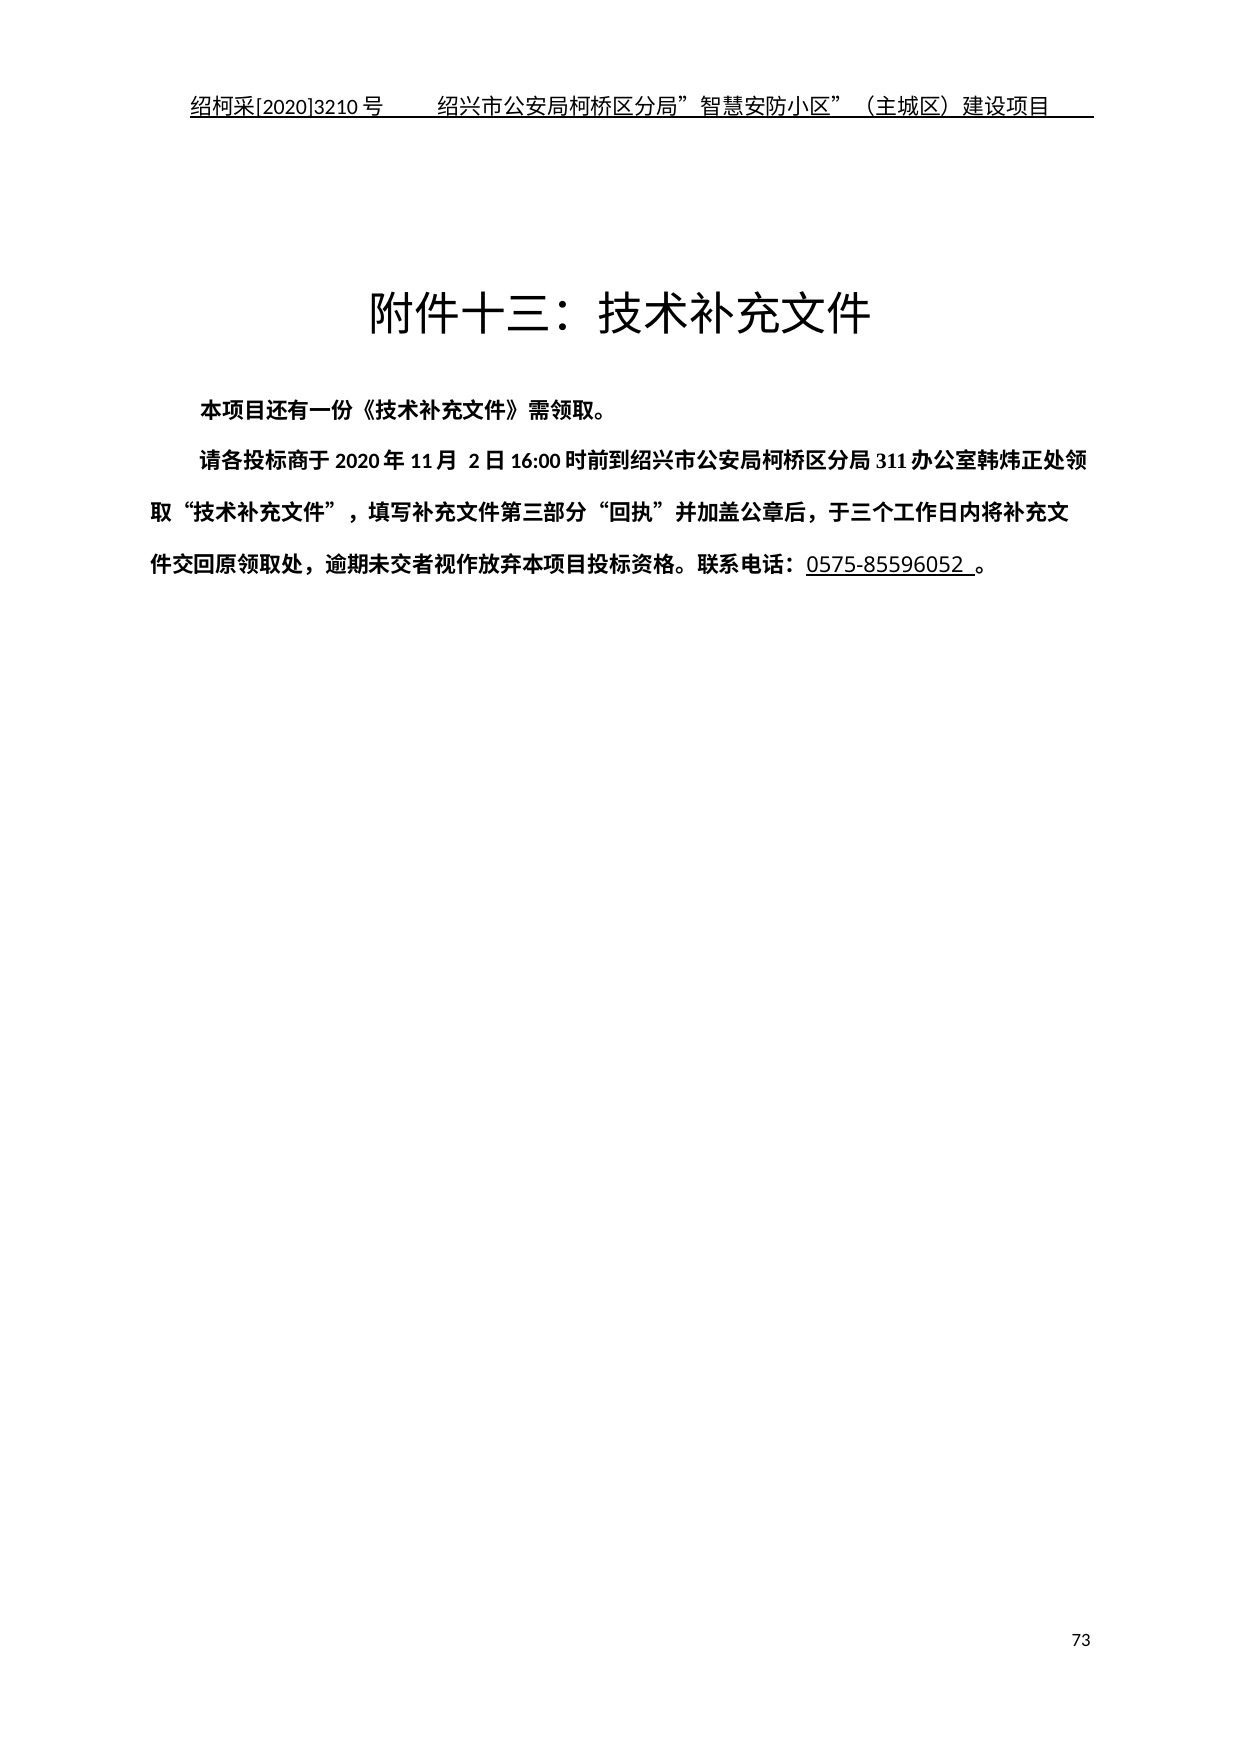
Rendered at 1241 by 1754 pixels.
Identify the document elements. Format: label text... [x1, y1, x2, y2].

text 请各投标商于2020年11月 2日16:00时前到绍兴市公安局柯桥区分局311办公室韩炜正处领取“技术补充文件”，填写补充文件第三部分“回执”并加盖公章后，于三个工作日内将补充文件交回原领取处，逾期未交者视作放弃本项目投标资格。联系电话：0575-85596052 。 [150, 427, 1090, 583]
subtitle 附件十三：技术补充文件 [150, 277, 1090, 343]
text 本项目还有一份《技术补充文件》需领取。 [150, 385, 1090, 427]
